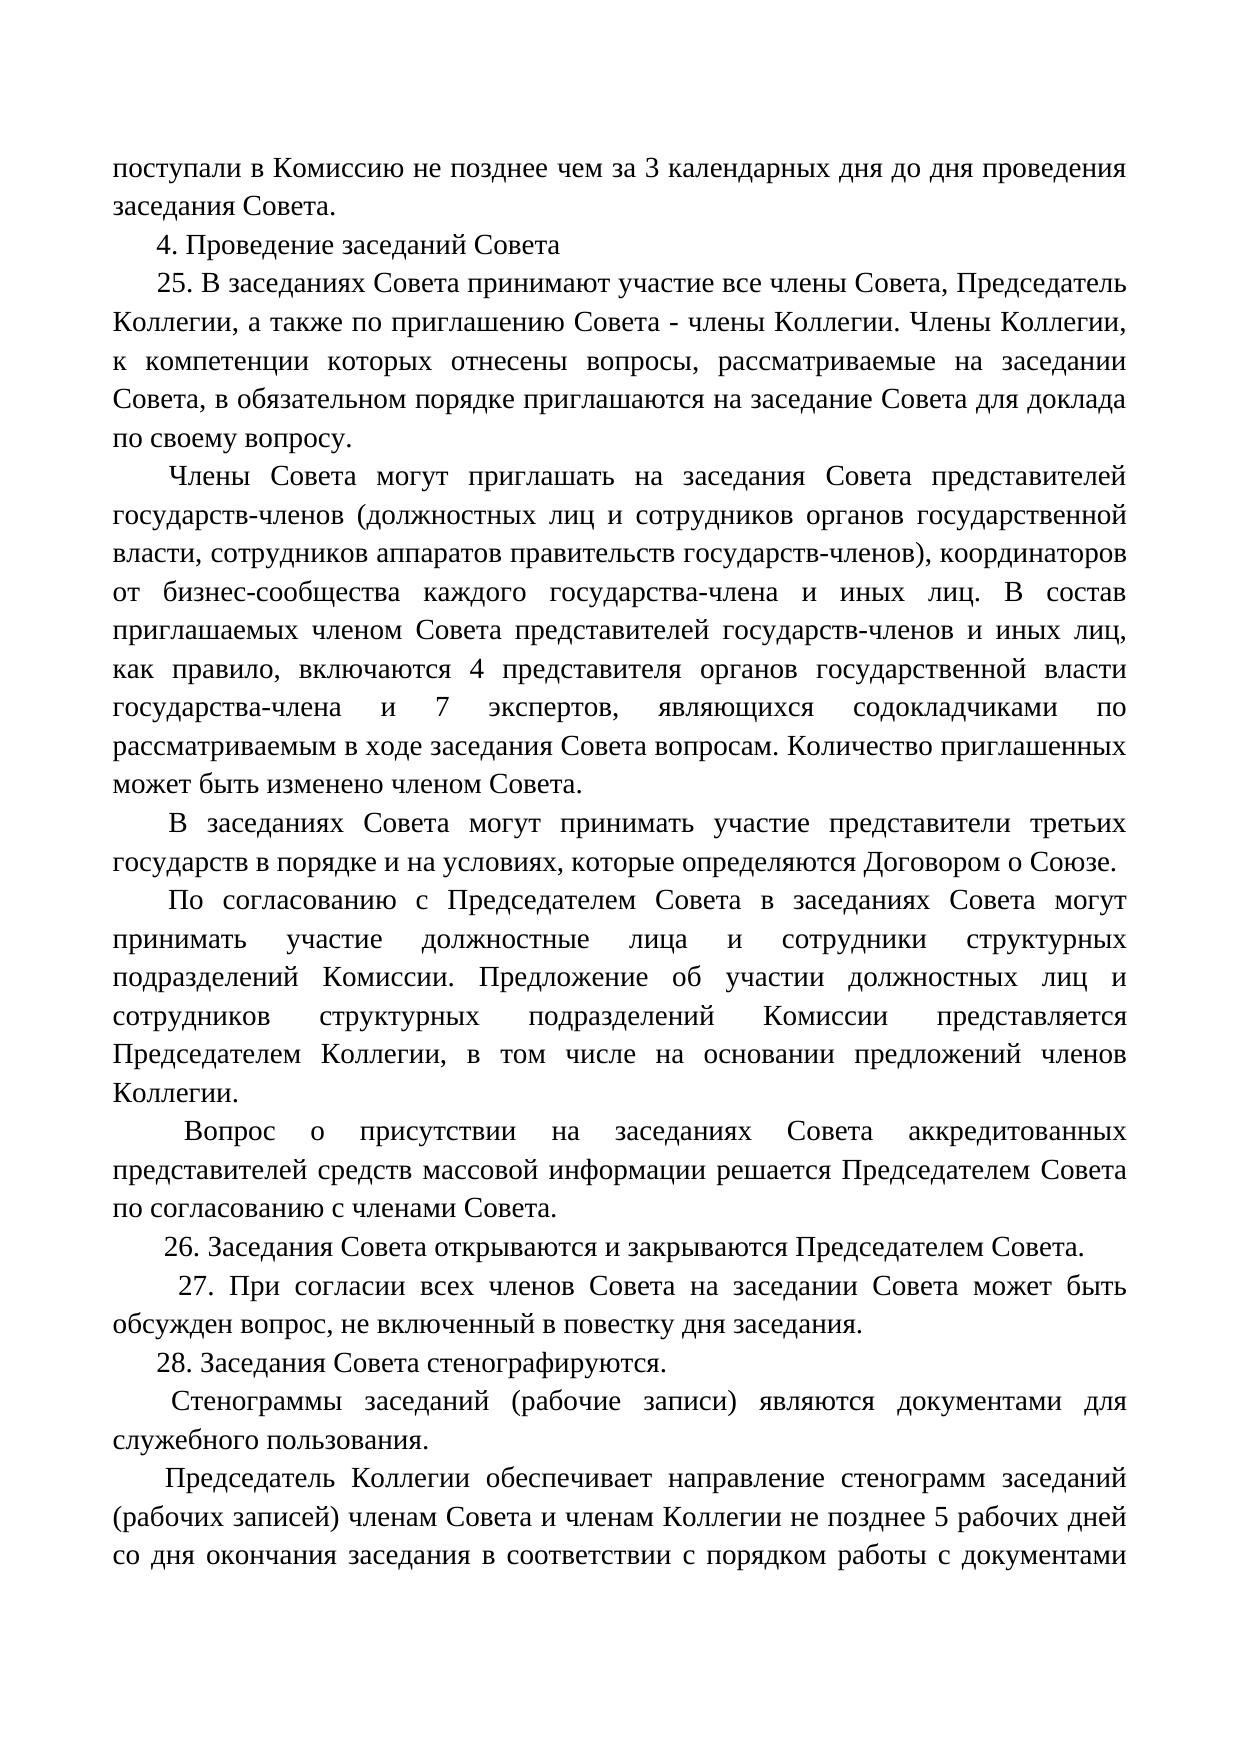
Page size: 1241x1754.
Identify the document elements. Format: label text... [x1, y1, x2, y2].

text Вопрос о присутствии на заседаниях Совета аккредитованных представителей средств массовой информации решается Председателем Совета по согласованию с членами Совета. [112, 1113, 1128, 1224]
text 28. Заседания Совета стенографируются. [112, 1345, 1128, 1378]
text Члены Совета могут приглашать на заседания Совета представителей государств-членов (должностных лиц и сотрудников органов государственной власти, сотрудников аппаратов правительств государств-членов), координаторов от бизнес-сообщества каждого государства-члена и иных лиц. В состав приглашаемых членом Совета представителей государств-членов и иных лиц, как правило, включаются 4 представителя органов государственной власти государства-члена и 7 экспертов, являющихся содокладчиками по рассматриваемым в ходе заседания Совета вопросам. Количество приглашенных может быть изменено членом Совета. [112, 458, 1128, 800]
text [112, 1460, 1128, 1571]
text 27. При согласии всех членов Совета на заседании Совета может быть обсужден вопрос, не включенный в повестку дня заседания. [112, 1268, 1128, 1340]
text 25. В заседаниях Совета принимают участие все члены Совета, Председатель Коллегии, а также по приглашению Совета - члены Коллегии. Члены Коллегии, к компетенции которых отнесены вопросы, рассматриваемые на заседании Совета, в обязательном порядке приглашаются на заседание Совета для доклада по своему вопросу. [112, 266, 1128, 453]
text В заседаниях Совета могут принимать участие представители третьих государств в порядке и на условиях, которые определяются Договором о Союзе. [112, 805, 1128, 877]
text 26. Заседания Совета открываются и закрываются Председателем Совета. [112, 1229, 1128, 1263]
text Стенограммы заседаний (рабочие записи) являются документами для служебного пользования. [112, 1383, 1128, 1455]
text 4. Проведение заседаний Совета [112, 227, 1128, 261]
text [112, 150, 1128, 222]
text По согласованию с Председателем Совета в заседаниях Совета могут принимать участие должностные лица и сотрудники структурных подразделений Комиссии. Предложение об участии должностных лиц и сотрудников структурных подразделений Комиссии представляется Председателем Коллегии, в том числе на основании предложений членов Коллегии. [112, 882, 1128, 1108]
